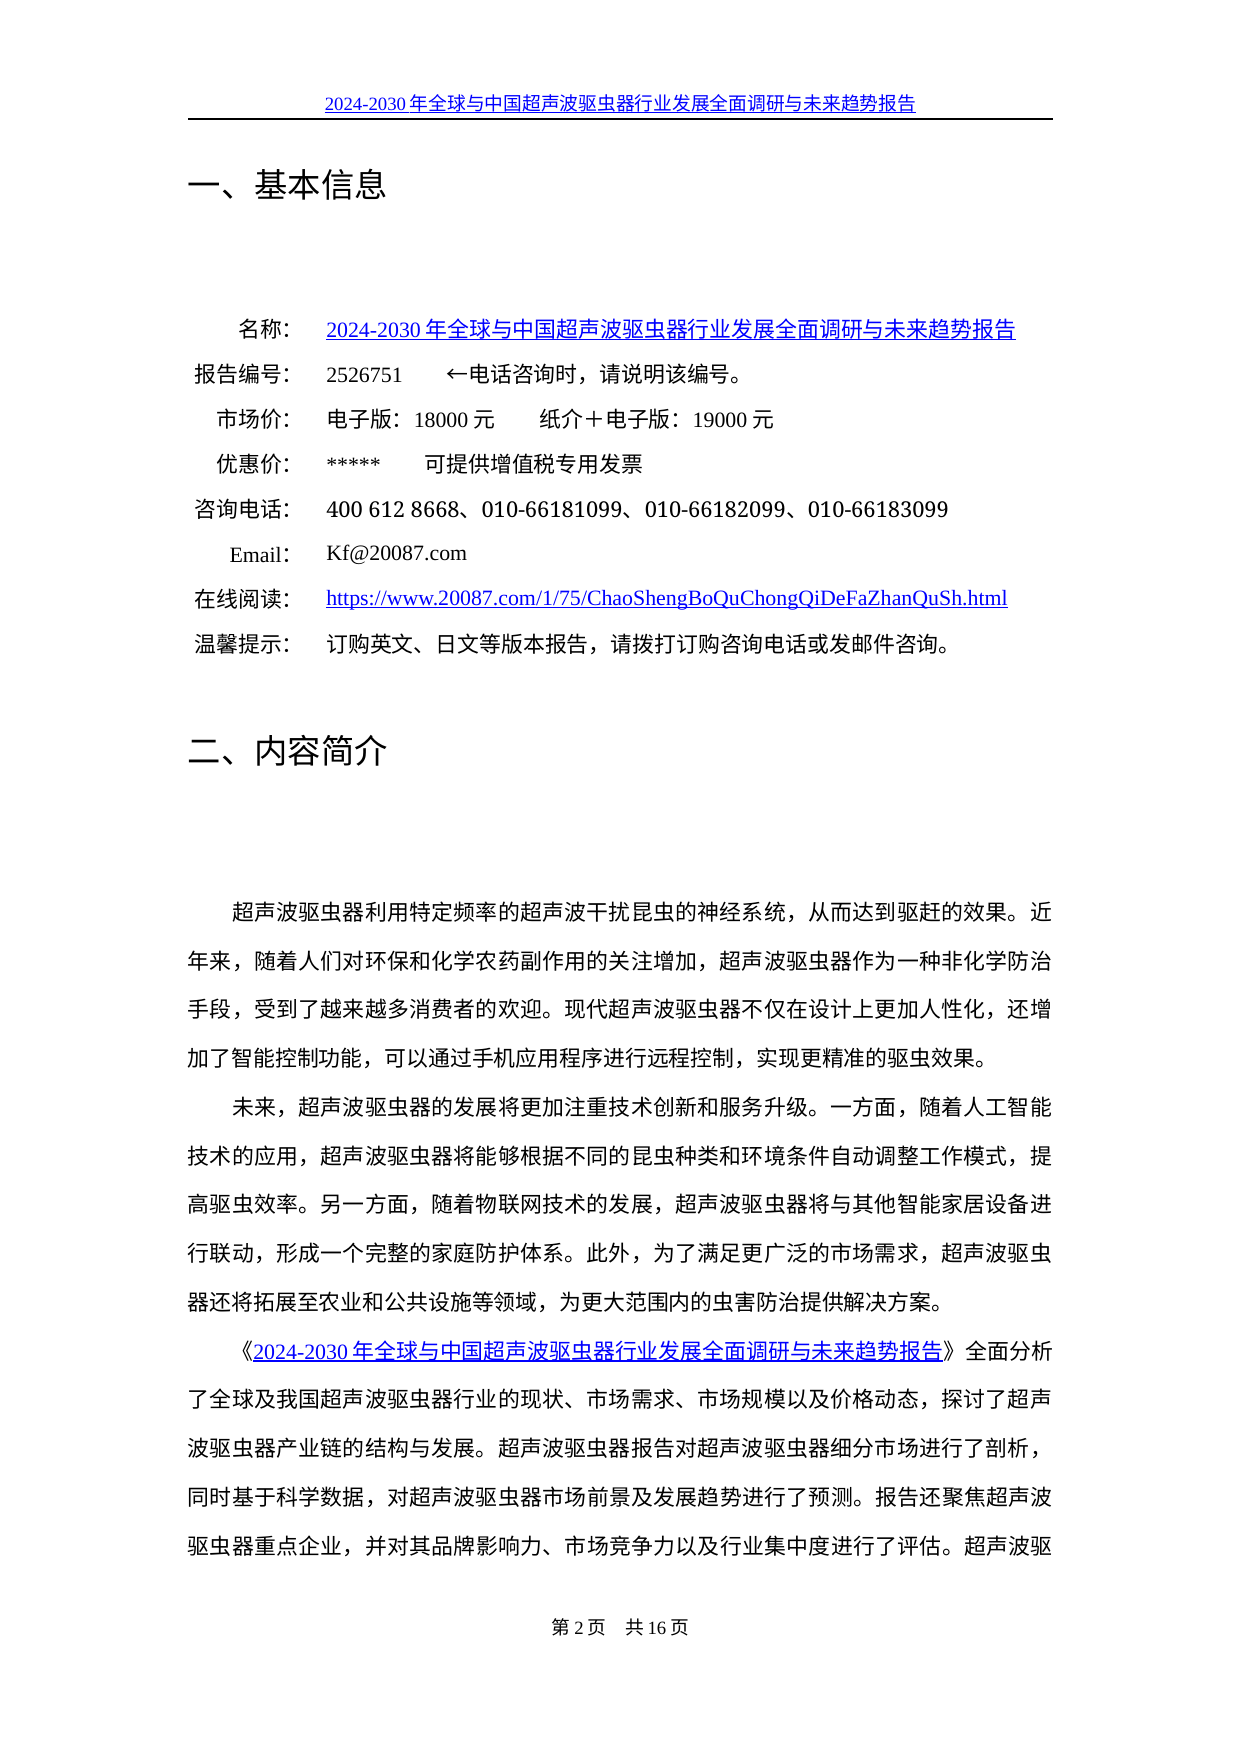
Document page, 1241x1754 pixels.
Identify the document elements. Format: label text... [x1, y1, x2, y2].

table_cell 咨询电话： [167, 492, 315, 537]
title 一、基本信息 [187, 150, 1053, 215]
table_cell 温馨提示： [167, 627, 315, 672]
title 二、内容简介 [187, 717, 1053, 782]
table_cell 在线阅读： [167, 582, 315, 627]
table_header 2024-2030年全球与中国超声波驱虫器行业发展全面调研与未来趋势报告 [315, 312, 1073, 357]
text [187, 894, 1053, 1561]
table_cell 订购英文、日文等版本报告，请拨打订购咨询电话或发邮件咨询。 [315, 627, 1073, 672]
table_header 名称： [167, 312, 315, 357]
table_cell 报告编号： [167, 357, 315, 402]
table_cell 2526751 ←电话咨询时，请说明该编号。 [315, 357, 1073, 402]
table_cell Kf@20087.com [315, 537, 1073, 582]
table_cell 400 612 8668、010-66181099、010-66182099、010-66183099 [315, 492, 1073, 537]
table_cell [315, 582, 1073, 627]
table_cell Email： [167, 537, 315, 582]
table_cell ***** 可提供增值税专用发票 [315, 447, 1073, 492]
table_cell 优惠价： [167, 447, 315, 492]
table_cell 电子版：18000 元 纸介＋电子版：19000 元 [315, 402, 1073, 447]
table_cell 市场价： [167, 402, 315, 447]
